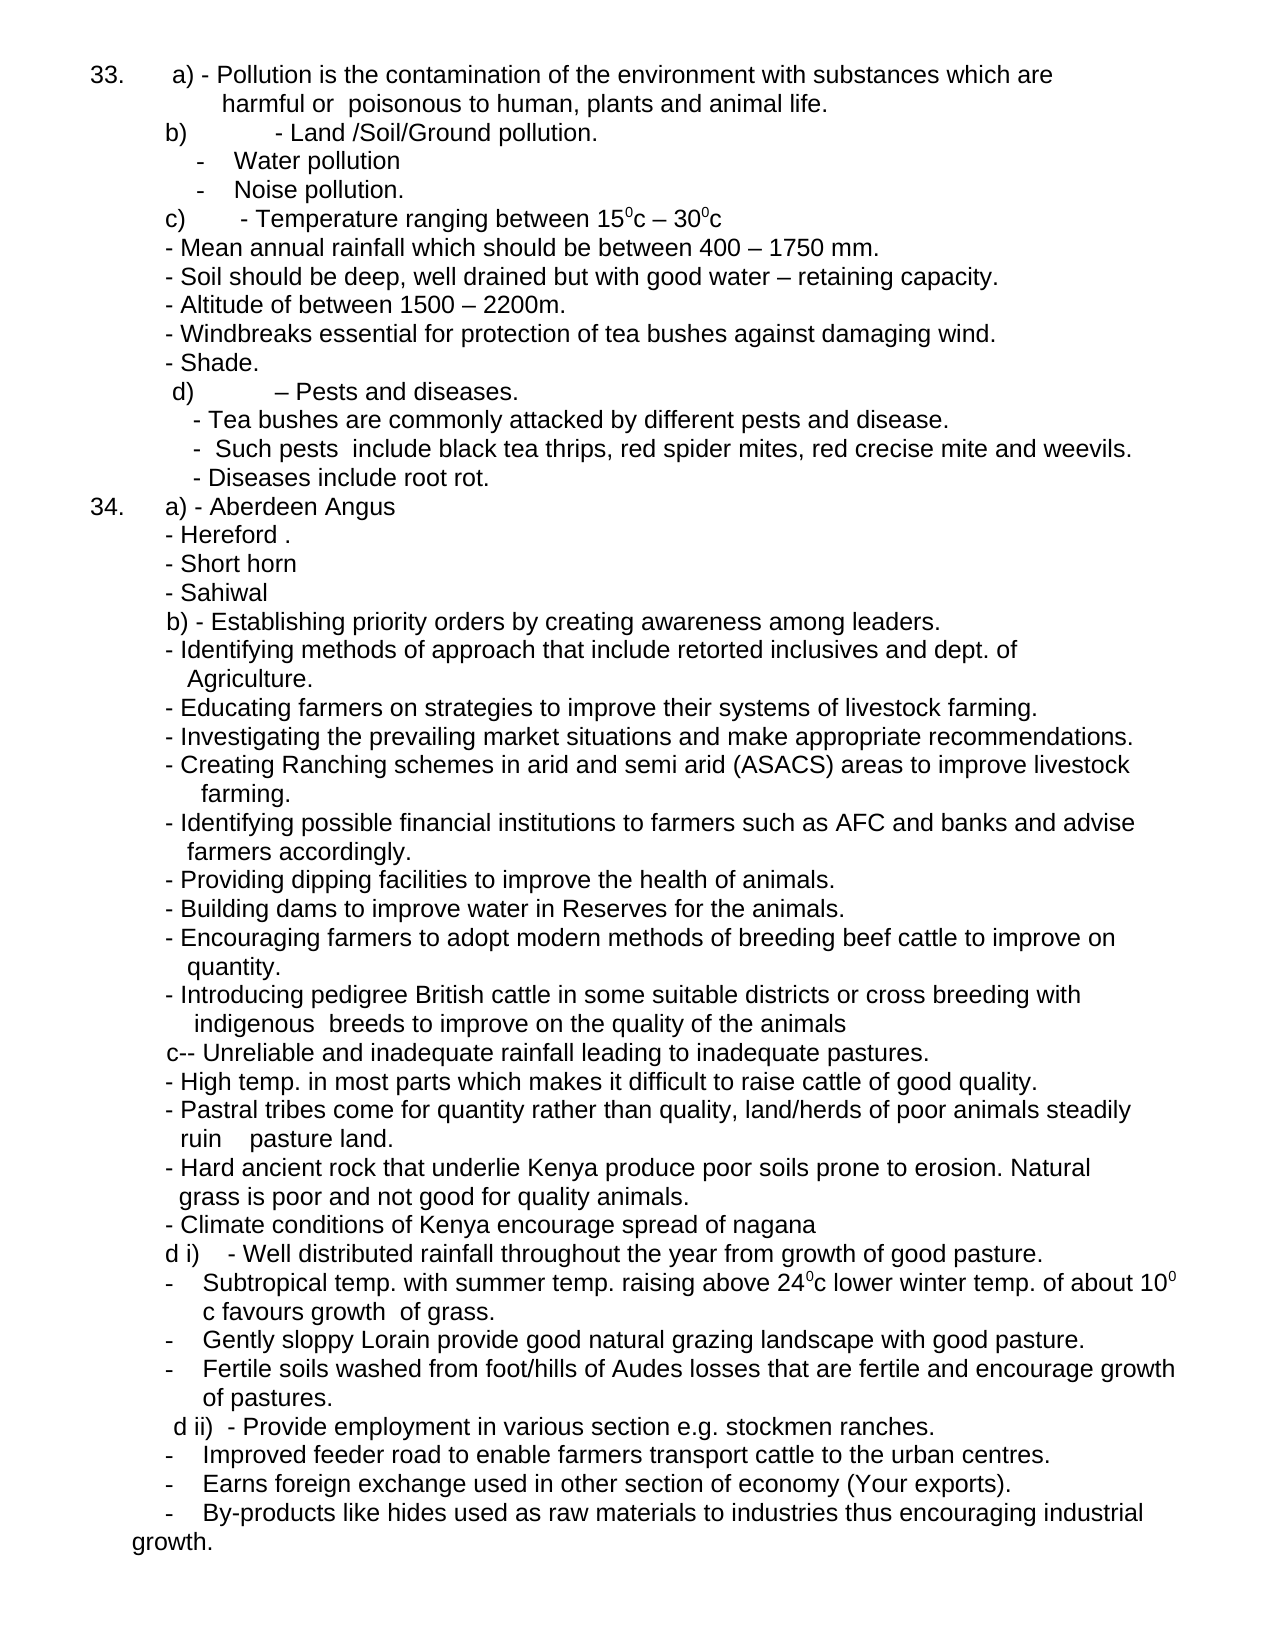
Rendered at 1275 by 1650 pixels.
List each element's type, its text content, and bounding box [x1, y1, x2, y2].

list Noise pollution. [196, 175, 1185, 204]
list Fertile soils washed from foot/hills of Audes losses that are fertile and encourage growth of pastures. [165, 1354, 1185, 1412]
text - Introducing pedigree British cattle in some suitable districts or cross breeding with [90, 980, 1185, 1009]
text farming. [90, 779, 1185, 808]
text quantity. [90, 951, 1185, 980]
text - Mean annual rainfall which should be between 400 – 1750 mm. [90, 233, 1185, 261]
text 33. a) - Pollution is the contamination of the environment with substances which are [90, 60, 1185, 89]
list Subtropical temp. with summer temp. raising above 240c lower winter temp. of about 100 c favours growth of grass. [165, 1268, 1185, 1325]
text - Providing dipping facilities to improve the health of animals. [90, 865, 1185, 894]
list Water pollution [196, 146, 1185, 175]
text - Short horn [90, 549, 1185, 578]
text - Investigating the prevailing market situations and make appropriate recommendations. [90, 721, 1185, 750]
text growth. [90, 1527, 1185, 1556]
text d) – Pests and diseases. [90, 376, 1185, 405]
text 34. a) - Aberdeen Angus [90, 491, 1185, 520]
text b) - Land /Soil/Ground pollution. [90, 117, 1185, 146]
text Agriculture. [90, 664, 1185, 693]
text - Diseases include root rot. [90, 463, 1185, 491]
text ruin pasture land. [90, 1124, 1185, 1153]
list Improved feeder road to enable farmers transport cattle to the urban centres. [165, 1441, 1185, 1469]
text - Windbreaks essential for protection of tea bushes against damaging wind. [90, 319, 1185, 348]
text - High temp. in most parts which makes it difficult to raise cattle of good quality. [90, 1066, 1185, 1095]
text - Identifying methods of approach that include retorted inclusives and dept. of [90, 635, 1185, 664]
text - Educating farmers on strategies to improve their systems of livestock farming. [90, 693, 1185, 721]
text - Shade. [90, 348, 1185, 376]
text - Encouraging farmers to adopt modern methods of breeding beef cattle to improve on [90, 923, 1185, 951]
list Earns foreign exchange used in other section of economy (Your exports). [165, 1469, 1185, 1498]
text indigenous breeds to improve on the quality of the animals [90, 1009, 1185, 1038]
text harmful or poisonous to human, plants and animal life. [90, 89, 1185, 117]
text - Pastral tribes come for quantity rather than quality, land/herds of poor animals steadily [90, 1095, 1185, 1124]
text - Altitude of between 1500 – 2200m. [90, 290, 1185, 319]
text b) - Establishing priority orders by creating awareness among leaders. [90, 606, 1185, 635]
text - Such pests include black tea thrips, red spider mites, red crecise mite and weevils. [90, 434, 1185, 463]
text - Sahiwal [90, 578, 1185, 606]
text - Tea bushes are commonly attacked by different pests and disease. [90, 405, 1185, 434]
text d i) - Well distributed rainfall throughout the year from growth of good pasture. [90, 1239, 1185, 1268]
text - Creating Ranching schemes in arid and semi arid (ASACS) areas to improve livestock [90, 750, 1185, 779]
text - Hard ancient rock that underlie Kenya produce poor soils prone to erosion. Natural [90, 1153, 1185, 1181]
text grass is poor and not good for quality animals. [90, 1181, 1185, 1210]
text - Identifying possible financial institutions to farmers such as AFC and banks and advise [90, 808, 1185, 836]
text c) - Temperature ranging between 150c – 300c [90, 204, 1185, 233]
list Gently sloppy Lorain provide good natural grazing landscape with good pasture. [165, 1325, 1185, 1354]
text d ii) - Provide employment in various section e.g. stockmen ranches. [90, 1412, 1185, 1441]
text - Building dams to improve water in Reserves for the animals. [90, 894, 1185, 923]
text - Soil should be deep, well drained but with good water – retaining capacity. [90, 261, 1185, 290]
text - Climate conditions of Kenya encourage spread of nagana [90, 1210, 1185, 1239]
text c-- Unreliable and inadequate rainfall leading to inadequate pastures. [90, 1038, 1185, 1066]
text farmers accordingly. [90, 836, 1185, 865]
text - Hereford . [90, 520, 1185, 549]
list By-products like hides used as raw materials to industries thus encouraging industrial [165, 1498, 1185, 1527]
